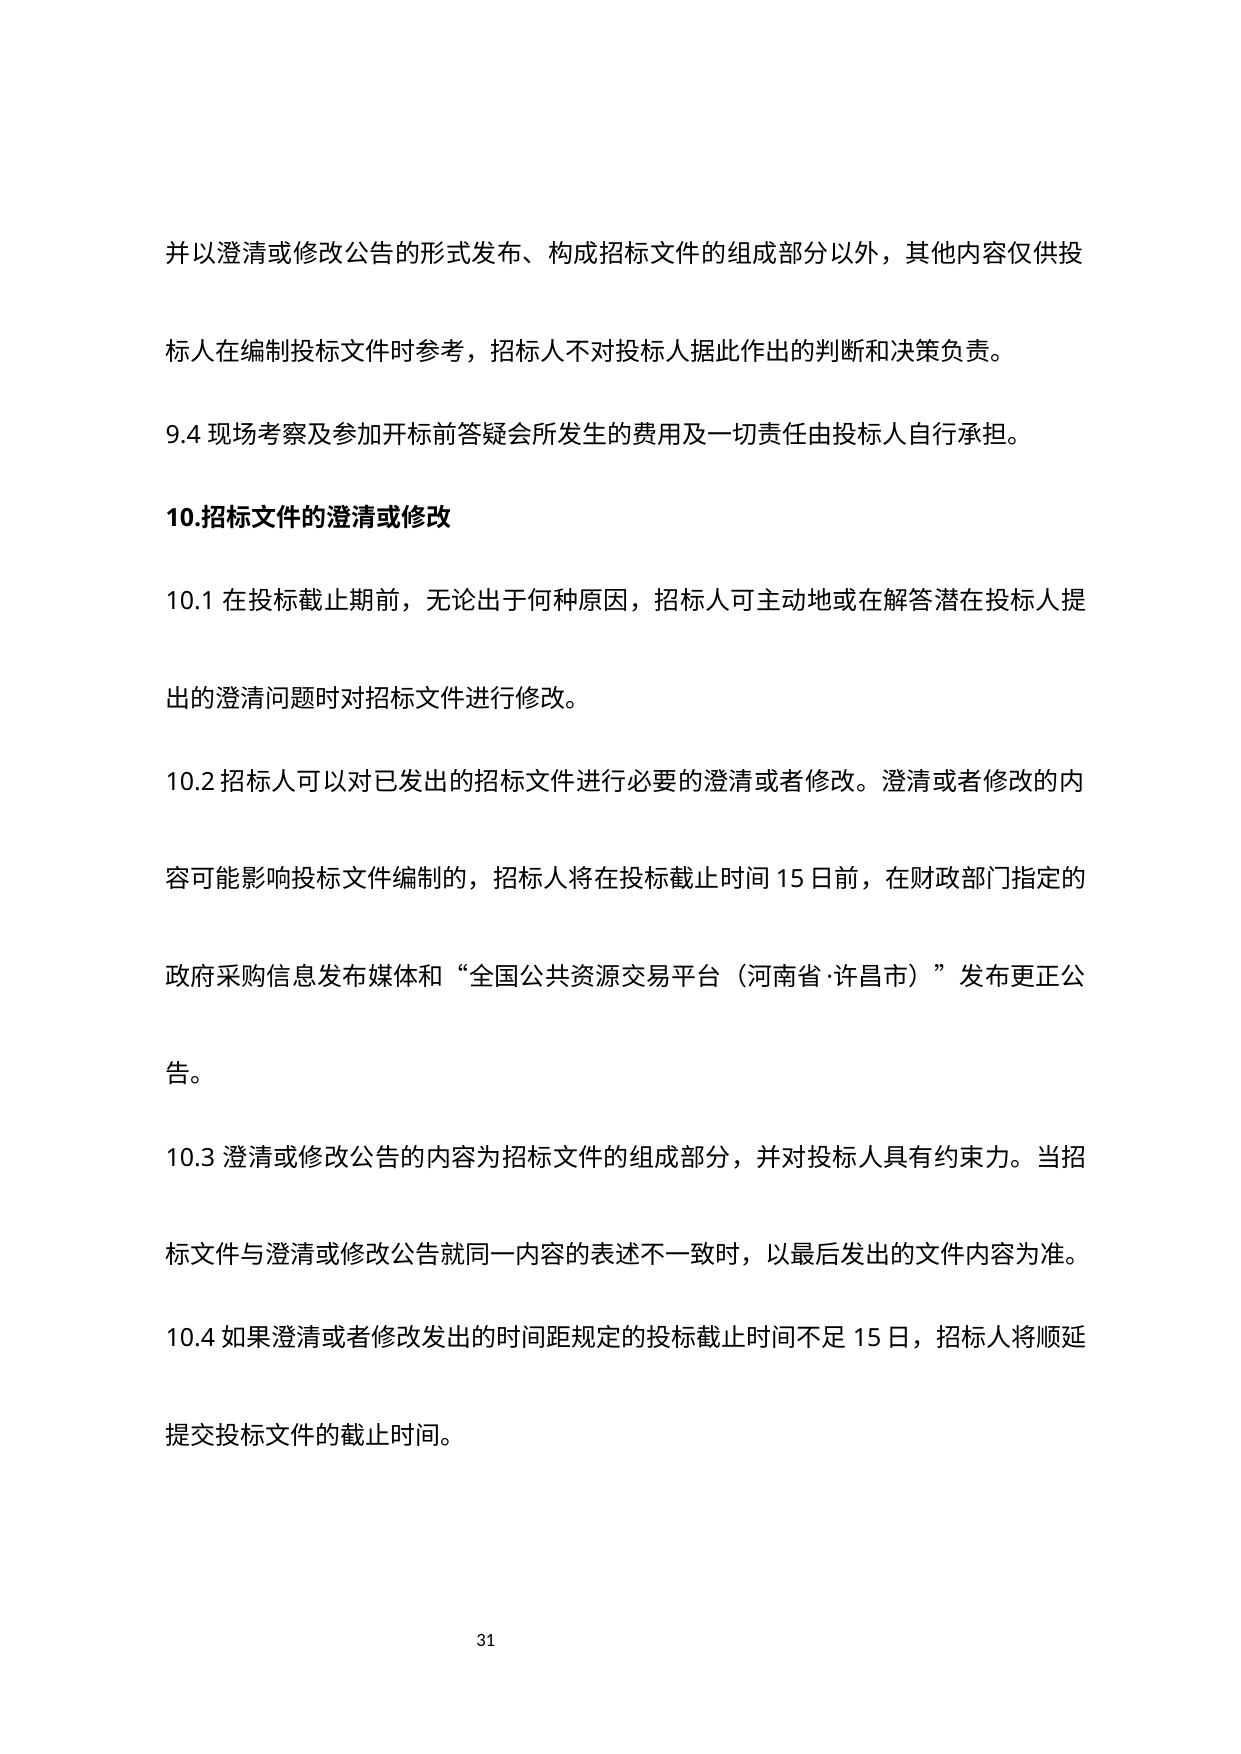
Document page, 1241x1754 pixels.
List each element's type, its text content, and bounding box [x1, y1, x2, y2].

text 10.招标文件的澄清或修改 [165, 483, 1087, 548]
text 9.4 现场考察及参加开标前答疑会所发生的费用及一切责任由投标人自行承担。 [165, 400, 1087, 465]
text 10.4 如果澄清或者修改发出的时间距规定的投标截止时间不足15日，招标人将顺延提交投标文件的截止时间。 [165, 1303, 1087, 1466]
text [165, 219, 1087, 382]
text 10.3 澄清或修改公告的内容为招标文件的组成部分，并对投标人具有约束力。当招标文件与澄清或修改公告就同一内容的表述不一致时，以最后发出的文件内容为准。 [165, 1123, 1087, 1285]
text 10.1 在投标截止期前，无论出于何种原因，招标人可主动地或在解答潜在投标人提出的澄清问题时对招标文件进行修改。 [165, 566, 1087, 729]
text 10.2招标人可以对已发出的招标文件进行必要的澄清或者修改。澄清或者修改的内容可能影响投标文件编制的，招标人将在投标截止时间15日前，在财政部门指定的政府采购信息发布媒体和“全国公共资源交易平台（河南省·许昌市）”发布更正公告。 [165, 747, 1087, 1104]
